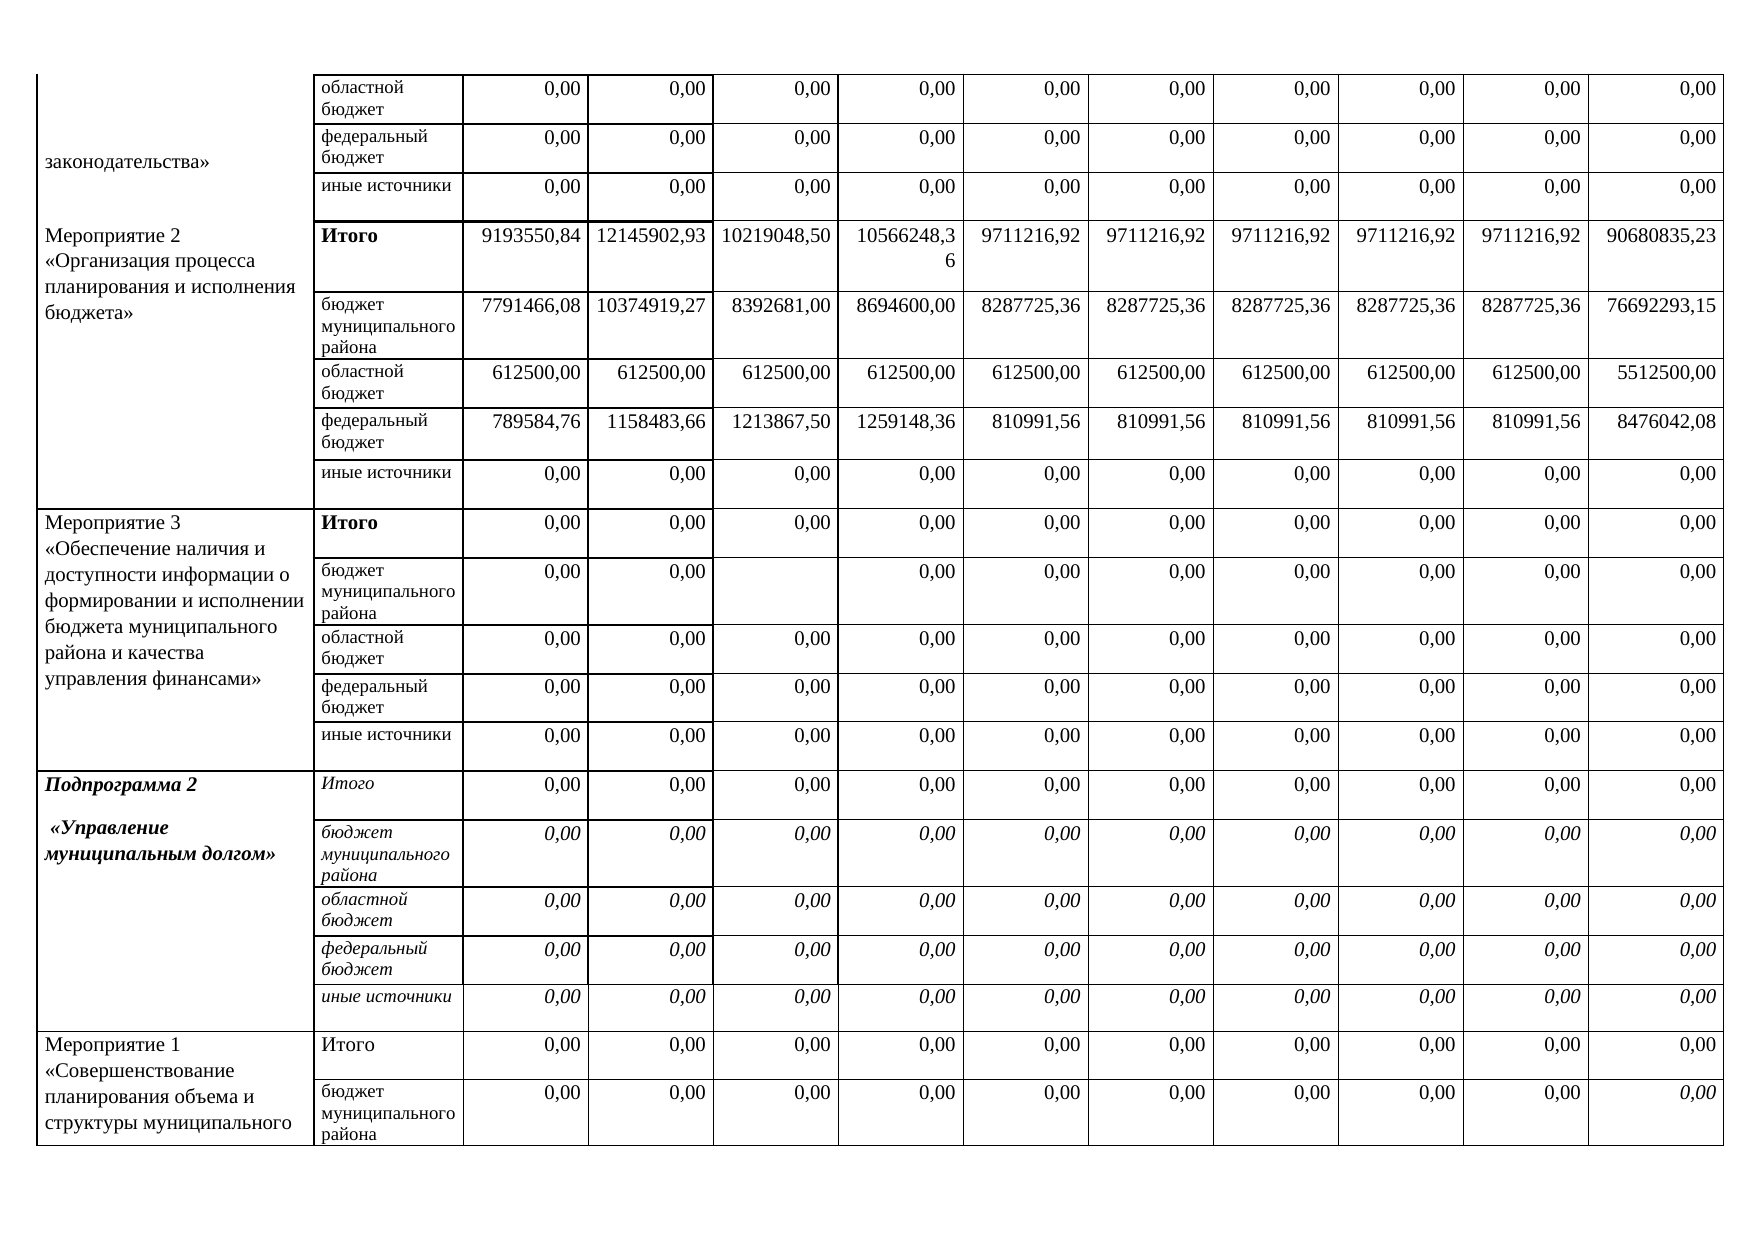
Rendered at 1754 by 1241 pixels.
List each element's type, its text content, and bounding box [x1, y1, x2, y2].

table_cell 8287725,36 [1089, 292, 1213, 358]
table_cell 0,00 [714, 771, 837, 819]
table_cell 9711216,92 [1464, 221, 1588, 291]
table_cell 0,00 [1464, 75, 1588, 123]
table_cell Мероприятие 1 «Совершенствование планирования объема и структуры муниципального долга» [38, 1032, 313, 1145]
table_cell 0,00 [964, 509, 1088, 557]
table_cell 0,00 [1464, 1080, 1588, 1145]
table_cell 0,00 [589, 985, 713, 1031]
table_cell 0,00 [964, 124, 1088, 172]
table_cell 0,00 [1589, 1032, 1723, 1079]
table_cell 0,00 [1339, 887, 1463, 934]
table_cell 0,00 [589, 675, 712, 721]
table_cell 0,00 [1464, 460, 1588, 508]
table_cell 0,00 [1339, 124, 1463, 172]
table_cell 12145902,93 [589, 223, 712, 291]
table_cell бюджет муниципального района [315, 821, 462, 886]
table_cell 0,00 [1089, 1032, 1213, 1079]
table_cell 0,00 [1089, 674, 1213, 721]
table_cell областной бюджет [315, 888, 462, 934]
table_cell 0,00 [1214, 1080, 1338, 1145]
table_cell 0,00 [1339, 936, 1463, 983]
table_cell 0,00 [1589, 887, 1723, 934]
table_cell 0,00 [1339, 722, 1463, 770]
table_cell 0,00 [1464, 936, 1588, 983]
table_cell 0,00 [1589, 985, 1723, 1031]
table_cell областной бюджет [315, 626, 462, 672]
table_cell 0,00 [1589, 1080, 1723, 1145]
table_cell 0,00 [714, 985, 838, 1031]
table_cell 0,00 [714, 1032, 838, 1079]
table_cell 8287725,36 [1214, 292, 1338, 358]
table_cell 9193550,84 [464, 223, 587, 291]
table_cell 0,00 [1089, 75, 1213, 123]
table_cell 0,00 [464, 723, 587, 770]
table_cell 0,00 [964, 625, 1088, 672]
table_cell 0,00 [839, 674, 963, 721]
table_cell 0,00 [839, 509, 963, 557]
table_cell 0,00 [1339, 674, 1463, 721]
table_cell 0,00 [589, 174, 712, 220]
table_cell 0,00 [714, 887, 837, 934]
table_cell 0,00 [464, 510, 587, 557]
table_cell 9711216,92 [964, 221, 1088, 291]
table_cell 0,00 [714, 820, 837, 886]
table_cell 90680835,23 [1589, 221, 1723, 291]
table_cell 0,00 [1214, 460, 1338, 508]
table_cell 0,00 [839, 460, 963, 508]
table_cell 0,00 [1214, 1032, 1338, 1079]
table_cell 0,00 [1089, 509, 1213, 557]
table_cell 0,00 [1464, 771, 1588, 819]
table_cell 0,00 [464, 559, 587, 623]
table_cell 9711216,92 [1339, 221, 1463, 291]
table_cell 0,00 [714, 75, 837, 123]
table_cell 0,00 [1339, 771, 1463, 819]
table_cell 612500,00 [464, 360, 587, 407]
table_cell 810991,56 [1214, 408, 1338, 459]
table_cell 0,00 [1589, 173, 1723, 220]
table_cell 0,00 [714, 460, 837, 508]
table_cell федеральный бюджет [315, 675, 462, 721]
table_cell 0,00 [839, 558, 963, 623]
table_cell 810991,56 [1089, 408, 1213, 459]
table_cell 0,00 [964, 820, 1088, 886]
table_cell 0,00 [1339, 460, 1463, 508]
table_cell 0,00 [589, 937, 712, 983]
table_cell 0,00 [1589, 625, 1723, 672]
table_cell федеральный бюджет [315, 937, 462, 983]
table_cell бюджет муниципального района [315, 293, 462, 358]
table_cell 0,00 [1464, 887, 1588, 934]
table_cell 0,00 [714, 509, 837, 557]
table_cell 0,00 [1089, 124, 1213, 172]
table_cell областной бюджет [315, 360, 462, 407]
table_cell 0,00 [714, 173, 837, 220]
table_cell 0,00 [1089, 820, 1213, 886]
table_cell Итого [315, 1032, 463, 1079]
table_cell 0,00 [1589, 460, 1723, 508]
table_cell 0,00 [1214, 124, 1338, 172]
table_cell 0,00 [589, 125, 712, 172]
table_cell 0,00 [589, 461, 712, 508]
table_cell 0,00 [1214, 173, 1338, 220]
table_cell 0,00 [589, 772, 712, 819]
table_cell 0,00 [839, 771, 963, 819]
table_cell 0,00 [1214, 936, 1338, 983]
table_cell 0,00 [1464, 820, 1588, 886]
table_cell 612500,00 [714, 359, 837, 407]
table_cell 0,00 [589, 76, 712, 123]
table_cell 0,00 [714, 674, 837, 721]
table_cell 8287725,36 [1464, 292, 1588, 358]
table_cell бюджет муниципального района [315, 559, 462, 623]
table_cell 612500,00 [1464, 359, 1588, 407]
table_cell 612500,00 [964, 359, 1088, 407]
table_cell 0,00 [464, 174, 587, 220]
table_cell 810991,56 [1464, 408, 1588, 459]
table_cell 0,00 [1464, 674, 1588, 721]
table_cell 9711216,92 [1089, 221, 1213, 291]
table_cell 0,00 [964, 674, 1088, 721]
table_cell 1213867,50 [714, 408, 837, 459]
table_cell 612500,00 [839, 359, 963, 407]
table_cell 8287725,36 [964, 292, 1088, 358]
table_cell 0,00 [1464, 124, 1588, 172]
table_cell Мероприятие 3 «Обеспечение наличия и доступности информации о формировании и исполнении бюджета муниципального района и качества управления финансами» [38, 510, 313, 770]
table_cell 0,00 [589, 1080, 713, 1145]
table_cell 0,00 [1214, 558, 1338, 623]
table_cell 1259148,36 [839, 408, 963, 459]
table_cell 0,00 [714, 625, 837, 672]
table_cell федеральный бюджет [315, 409, 462, 459]
table_cell 76692293,15 [1589, 292, 1723, 358]
table_cell 0,00 [1214, 820, 1338, 886]
table_cell 0,00 [1589, 75, 1723, 123]
table_cell 0,00 [589, 723, 712, 770]
table_cell 0,00 [1339, 509, 1463, 557]
table_cell [714, 558, 837, 623]
table_cell 0,00 [589, 626, 712, 672]
table_cell 8694600,00 [839, 292, 963, 358]
table_cell 0,00 [839, 936, 963, 983]
table_cell иные источники [315, 461, 462, 508]
table_cell 0,00 [1089, 985, 1213, 1031]
table_cell 0,00 [1089, 460, 1213, 508]
table_cell 0,00 [964, 558, 1088, 623]
table_cell 0,00 [964, 173, 1088, 220]
table_cell 0,00 [1589, 674, 1723, 721]
table_cell 0,00 [1089, 771, 1213, 819]
table_cell 0,00 [589, 510, 712, 557]
table_cell 0,00 [964, 936, 1088, 983]
table_cell 0,00 [1214, 625, 1338, 672]
table_cell 0,00 [839, 625, 963, 672]
table_cell 0,00 [839, 985, 963, 1031]
table_cell 810991,56 [964, 408, 1088, 459]
table_cell федеральный бюджет [315, 125, 462, 172]
table_cell 0,00 [1339, 1032, 1463, 1079]
table_cell 0,00 [1089, 558, 1213, 623]
table_cell Итого [315, 223, 462, 291]
table_cell 0,00 [1464, 509, 1588, 557]
table_cell 0,00 [839, 887, 963, 934]
table_cell 0,00 [1339, 173, 1463, 220]
table_cell 0,00 [839, 75, 963, 123]
table_cell 0,00 [1089, 722, 1213, 770]
table_cell 0,00 [1339, 820, 1463, 886]
table_cell 0,00 [839, 1032, 963, 1079]
table_cell 0,00 [1214, 722, 1338, 770]
table_cell 0,00 [464, 888, 587, 934]
table_cell Итого [315, 772, 462, 819]
table_cell 0,00 [464, 821, 587, 886]
table_cell 0,00 [1589, 771, 1723, 819]
table_cell 0,00 [1589, 509, 1723, 557]
table_cell 810991,56 [1339, 408, 1463, 459]
table_cell 0,00 [1339, 558, 1463, 623]
table_cell 10374919,27 [589, 293, 712, 358]
table_cell 1158483,66 [589, 409, 712, 459]
table_cell иные источники [315, 723, 462, 770]
table_cell 0,00 [1214, 509, 1338, 557]
table_cell 0,00 [1464, 1032, 1588, 1079]
table_cell 0,00 [1089, 936, 1213, 983]
table_cell 612500,00 [1089, 359, 1213, 407]
table_cell 0,00 [1089, 173, 1213, 220]
table_cell 0,00 [1464, 985, 1588, 1031]
table_cell Итого [315, 510, 462, 557]
table_cell 0,00 [714, 1080, 838, 1145]
table_cell иные источники [315, 174, 462, 220]
table_cell областной бюджет [315, 76, 462, 123]
table_cell 0,00 [1214, 985, 1338, 1031]
table_cell 10219048,50 [714, 221, 837, 291]
table_cell 0,00 [1464, 625, 1588, 672]
table_cell 0,00 [1089, 887, 1213, 934]
table_cell 0,00 [1214, 771, 1338, 819]
table_cell 0,00 [464, 772, 587, 819]
table_cell 0,00 [1339, 75, 1463, 123]
table_cell бюджет муниципального района [315, 1080, 463, 1145]
table_cell 10566248,36 [839, 221, 963, 291]
table_cell 0,00 [1089, 1080, 1213, 1145]
table_cell 0,00 [464, 461, 587, 508]
table_cell 0,00 [464, 76, 587, 123]
table_cell 0,00 [964, 1032, 1088, 1079]
table_cell 0,00 [1464, 173, 1588, 220]
table_cell 0,00 [464, 937, 587, 983]
table_cell 0,00 [839, 173, 963, 220]
table_cell 0,00 [839, 820, 963, 886]
table_cell 5512500,00 [1589, 359, 1723, 407]
table_cell 0,00 [1589, 936, 1723, 983]
table_cell 0,00 [589, 888, 712, 934]
table_cell 0,00 [1464, 722, 1588, 770]
table_cell 789584,76 [464, 409, 587, 459]
table_cell 0,00 [464, 125, 587, 172]
table_cell 612500,00 [1339, 359, 1463, 407]
table_cell 0,00 [1589, 722, 1723, 770]
table_cell 0,00 [1464, 558, 1588, 623]
table_cell 8392681,00 [714, 292, 837, 358]
table_cell 0,00 [714, 722, 837, 770]
table_cell 0,00 [839, 124, 963, 172]
table_cell 612500,00 [589, 360, 712, 407]
table_cell 0,00 [714, 936, 837, 983]
table_cell 0,00 [1214, 674, 1338, 721]
table_cell 0,00 [1339, 625, 1463, 672]
table_cell Мероприятие 2 «Организация процесса планирования и исполнения бюджета» [38, 220, 313, 508]
table_cell 0,00 [714, 124, 837, 172]
table_cell 0,00 [964, 985, 1088, 1031]
table_cell 8287725,36 [1339, 292, 1463, 358]
table_cell 0,00 [589, 1032, 713, 1079]
table_cell 7791466,08 [464, 293, 587, 358]
table_cell 0,00 [1589, 558, 1723, 623]
table_cell 0,00 [464, 626, 587, 672]
table_cell 0,00 [464, 675, 587, 721]
table_cell 0,00 [964, 460, 1088, 508]
table_cell 0,00 [464, 1080, 588, 1145]
table_cell 0,00 [1214, 887, 1338, 934]
table_cell 0,00 [1089, 625, 1213, 672]
table_cell 0,00 [964, 1080, 1088, 1145]
table_cell 0,00 [589, 559, 712, 623]
table_cell 0,00 [839, 1080, 963, 1145]
table_cell 0,00 [1339, 1080, 1463, 1145]
table_cell 0,00 [464, 1032, 588, 1079]
table_cell 0,00 [1589, 820, 1723, 886]
table_cell 612500,00 [1214, 359, 1338, 407]
table_cell 0,00 [839, 722, 963, 770]
table_cell 0,00 [964, 887, 1088, 934]
table_cell 0,00 [1339, 985, 1463, 1031]
table_cell иные источники [315, 985, 463, 1031]
table_cell 0,00 [964, 722, 1088, 770]
table_cell 9711216,92 [1214, 221, 1338, 291]
table_cell 0,00 [964, 75, 1088, 123]
table_cell Подпрограмма 2 «Управление муниципальным долгом» [38, 772, 313, 1031]
table_cell 0,00 [1214, 75, 1338, 123]
table_cell 0,00 [964, 771, 1088, 819]
table_cell 8476042,08 [1589, 408, 1723, 459]
table_cell 0,00 [589, 821, 712, 886]
table_cell 0,00 [1589, 124, 1723, 172]
table_cell 0,00 [464, 985, 588, 1031]
